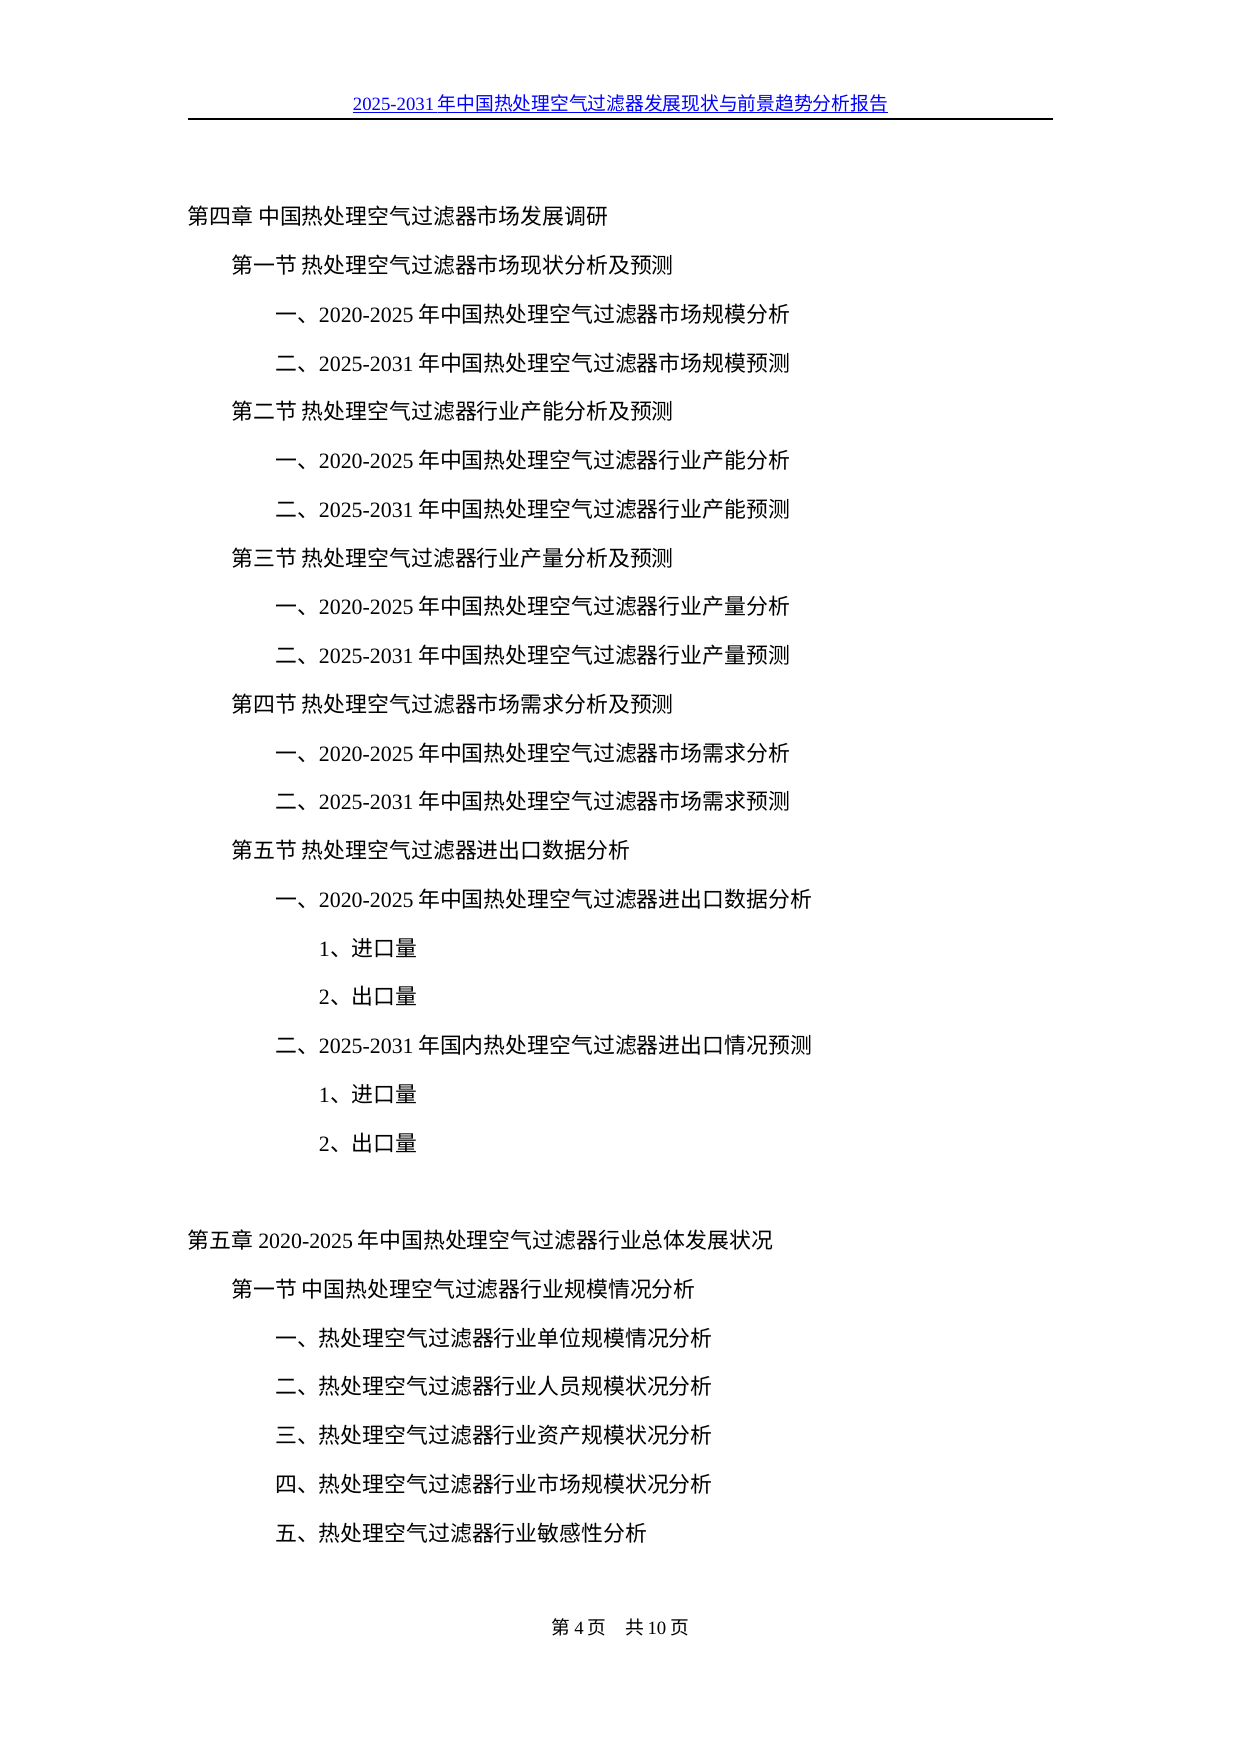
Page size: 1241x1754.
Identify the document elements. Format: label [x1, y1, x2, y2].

text [187, 150, 1053, 1548]
